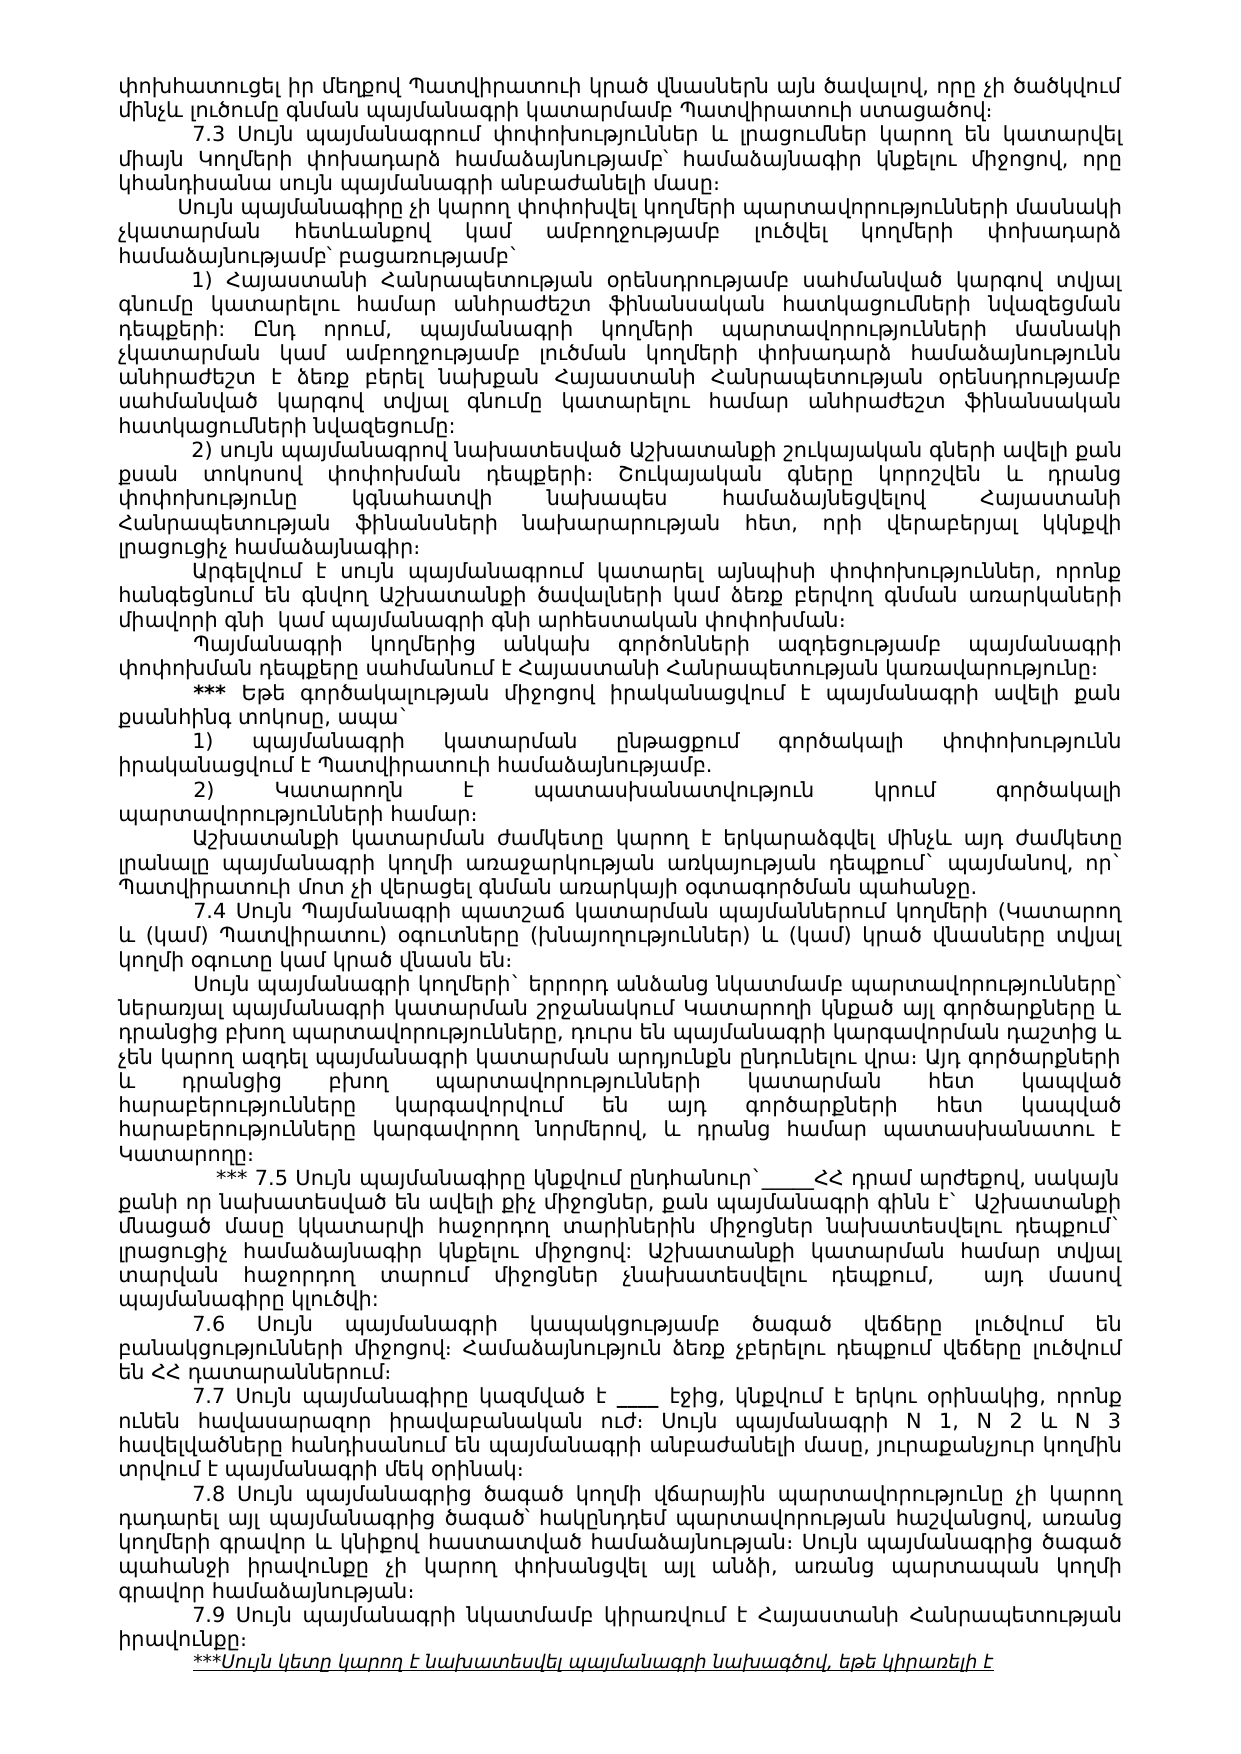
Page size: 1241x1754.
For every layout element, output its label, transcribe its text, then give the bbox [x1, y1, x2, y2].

text Աշխատանքի կատարման ժամկետը կարող է երկարաձգվել մինչև այդ ժամկետը լրանալը պայմանագրի կողմի առաջարկության առկայության դեպքում` պայմանով, որ` Պատվիրատուի մոտ չի վերացել գնման առարկայի օգտագործման պահանջը. [118, 826, 1122, 899]
text ***Սույն կետը կարող է նախատեսվել պայմանագրի նախագծով, եթե կիրառելի է [118, 1651, 1122, 1673]
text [118, 74, 1122, 122]
text 7.9 Սույն պայմանագրի նկատմամբ կիրառվում է Հայաստանի Հանրապետության իրավունքը։ [118, 1603, 1122, 1651]
text Սույն պայմանագրի կողմերի` երրորդ անձանց նկատմամբ պարտավորությունները՝ ներառյալ պայմանագրի կատարման շրջանակում Կատարողի կնքած այլ գործարքները և դրանցից բխող պարտավորությունները, դուրս են պայմանագրի կարգավորման դաշտից և չեն կարող ազդել պայմանագրի կատարման արդյունքն ընդունելու վրա։ Այդ գործարքների և դրանցից բխող պարտավորությունների կատարման հետ կապված հարաբերությունները կարգավորվում են այդ գործարքների հետ կապված հարաբերությունները կարգավորող նորմերով, և դրանց համար պատասխանատու է Կատարողը։ [118, 972, 1122, 1166]
text 1) պայմանագրի կատարման ընթացքում գործակալի փոփոխությունն իրականացվում է Պատվիրատուի համաձայնությամբ. [118, 729, 1122, 778]
text 2) սույն պայմանագրով նախատեսված Աշխատանքի շուկայական գների ավելի քան քսան տոկոսով փոփոխման դեպքերի։ Շուկայական գները կորոշվեն և դրանց փոփոխությունը կգնահատվի նախապես համաձայնեցվելով Հայաստանի Հանրապետության ֆինանսների նախարարության հետ, որի վերաբերյալ կկնքվի լրացուցիչ համաձայնագիր։ [118, 438, 1122, 559]
text 7.3 Սույն պայմանագրում փոփոխություններ և լրացումներ կարող են կատարվել միայն Կողմերի փոխադարձ համաձայնությամբ՝ համաձայնագիր կնքելու միջոցով, որը կհանդիսանա սույն պայմանագրի անբաժանելի մասը։ [118, 122, 1122, 195]
text *** 7.5 Սույն պայմանագիրը կնքվում ընդհանուր`_____ՀՀ դրամ արժեքով, սակայն քանի որ նախատեսված են ավելի քիչ միջոցներ, քան պայմանագրի գինն է` Աշխատանքի մնացած մասը կկատարվի հաջորդող տարիներին միջոցներ նախատեսվելու դեպքում` լրացուցիչ համաձայնագիր կնքելու միջոցով: Աշխատանքի կատարման համար տվյալ տարվան հաջորդող տարում միջոցներ չնախատեսվելու դեպքում, այդ մասով պայմանագիրը կլուծվի: [118, 1166, 1122, 1312]
text *** Եթե գործակալության միջոցով իրականացվում է պայմանագրի ավելի քան քսանհինգ տոկոսը, ապա` [118, 681, 1122, 729]
text 7.7 Սույն պայմանագիրը կազմված է ____ էջից, կնքվում է երկու օրինակից, որոնք ունեն հավասարազոր իրավաբանական ուժ։ Սույն պայմանագրի N 1, N 2 և N 3 հավելվածները հանդիսանում են պայմանագրի անբաժանելի մասը, յուրաքանչյուր կողմին տրվում է պայմանագրի մեկ օրինակ։ [118, 1384, 1122, 1482]
text 7.8 Սույն պայմանագրից ծագած կողմի վճարային պարտավորությունը չի կարող դադարել այլ պայմանագրից ծագած՝ հակընդդեմ պարտավորության հաշվանցով, առանց կողմերի գրավոր և կնիքով հաստատված համաձայնության։ Սույն պայմանագրից ծագած պահանջի իրավունքը չի կարող փոխանցվել այլ անձի, առանց պարտապան կողմի գրավոր համաձայնության։ [118, 1482, 1122, 1603]
text Պայմանագրի կողմերից անկախ գործոնների ազդեցությամբ պայմանագրի փոփոխման դեպքերը սահմանում է Հայաստանի Հանրապետության կառավարությունը։ [118, 632, 1122, 681]
text 7.4 Սույն Պայմանագրի պատշաճ կատարման պայմաններում կողմերի (Կատարող և (կամ) Պատվիրատու) օգուտները (խնայողություններ) և (կամ) կրած վնասները տվյալ կողմի օգուտը կամ կրած վնասն են։ [118, 899, 1122, 972]
text 7.6 Սույն պայմանագրի կապակցությամբ ծագած վեճերը լուծվում են բանակցությունների միջոցով։ Համաձայնություն ձեռք չբերելու դեպքում վեճերը լուծվում են ՀՀ դատարաններում։ [118, 1312, 1122, 1384]
text Սույն պայմանագիրը չի կարող փոփոխվել կողմերի պարտավորությունների մասնակի չկատարման հետևանքով կամ ամբողջությամբ լուծվել կողմերի փոխադարձ համաձայնությամբ՝ բացառությամբ` [118, 195, 1122, 268]
text 1) Հայաստանի Հանրապետության օրենսդրությամբ սահմանված կարգով տվյալ գնումը կատարելու համար անհրաժեշտ ֆինանսական հատկացումների նվազեցման դեպքերի: Ընդ որում, պայմանագրի կողմերի պարտավորությունների մասնակի չկատարման կամ ամբողջությամբ լուծման կողմերի փոխադարձ համաձայնությունն անհրաժեշտ է ձեռք բերել նախքան Հայաստանի Հանրապետության օրենսդրությամբ սահմանված կարգով տվյալ գնումը կատարելու համար անհրաժեշտ ֆինանսական հատկացումների նվազեցումը: [118, 268, 1122, 438]
text Արգելվում է սույն պայմանագրում կատարել այնպիսի փոփոխություններ, որոնք հանգեցնում են գնվող Աշխատանքի ծավալների կամ ձեռք բերվող գնման առարկաների միավորի գնի կամ պայմանագրի գնի արհեստական փոփոխման։ [118, 559, 1122, 632]
text 2) Կատարողն է պատասխանատվություն կրում գործակալի պարտավորությունների համար։ [118, 778, 1122, 826]
